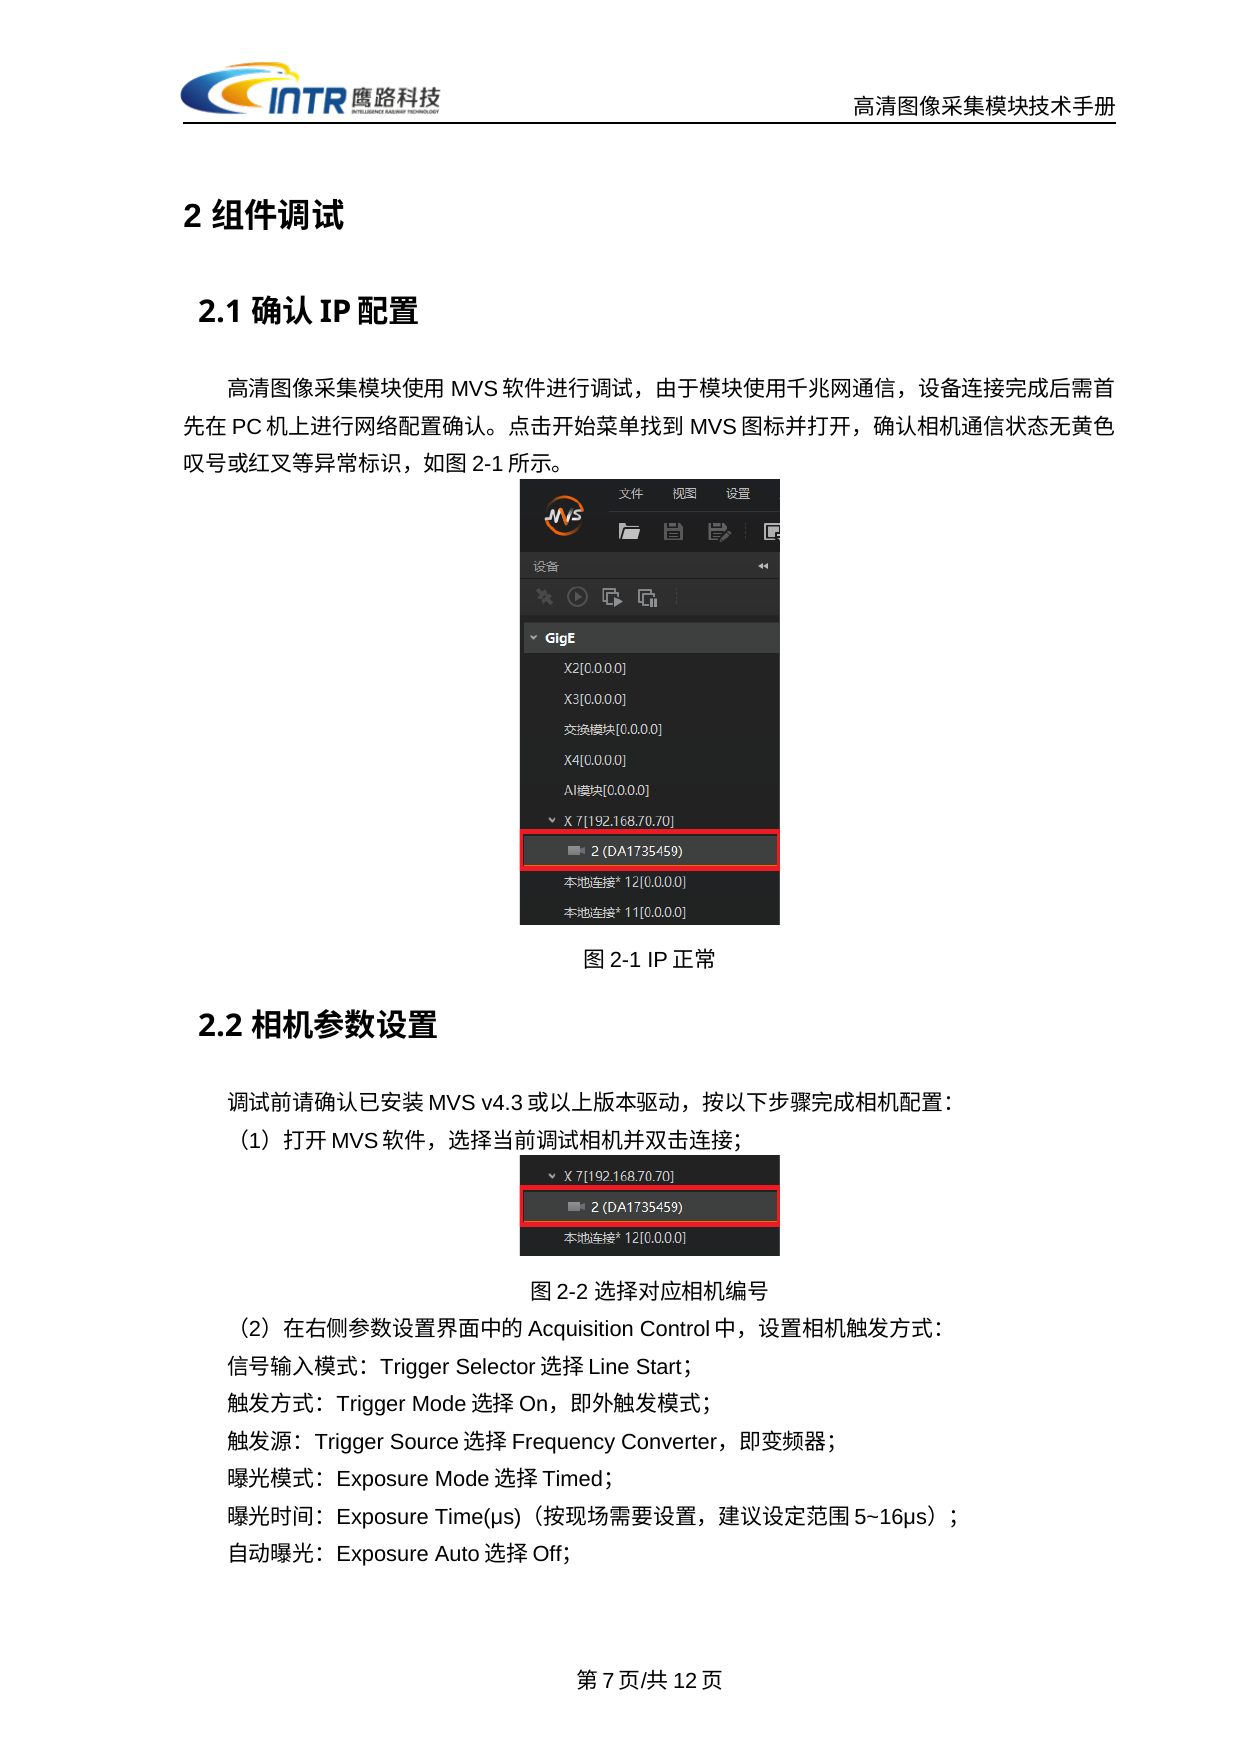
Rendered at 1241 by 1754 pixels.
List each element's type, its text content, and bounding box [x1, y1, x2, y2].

text 信号输入模式：Trigger Selector选择Line Start； [183, 1344, 1116, 1382]
text 图2-1 IP正常 [183, 938, 1116, 975]
text 曝光模式：Exposure Mode选择Timed； [183, 1457, 1116, 1494]
text （1）打开MVS软件，选择当前调试相机并双击连接； [227, 1118, 1116, 1156]
text 图2-2 选择对应相机编号 [183, 1269, 1116, 1307]
text 触发源：Trigger Source选择Frequency Converter，即变频器； [183, 1419, 1116, 1457]
text （2）在右侧参数设置界面中的Acquisition Control中，设置相机触发方式： [227, 1307, 1116, 1344]
text 高清图像采集模块使用MVS软件进行调试，由于模块使用千兆网通信，设备连接完成后需首先在PC机上进行网络配置确认。点击开始菜单找到MVS图标并打开，确认相机通信状态无黄色叹号或红叉等异常标识，如图2-1所示。 [183, 367, 1116, 479]
text 自动曝光：Exposure Auto选择Off； [183, 1532, 1116, 1569]
text 曝光时间：Exposure Time(μs)（按现场需要设置，建议设定范围5~16μs）； [183, 1494, 1116, 1532]
subtitle 2 组件调试 [183, 189, 1116, 237]
picture [178, 60, 444, 117]
text 调试前请确认已安装MVS v4.3或以上版本驱动，按以下步骤完成相机配置： [183, 1081, 1116, 1118]
picture [519, 479, 780, 925]
text 触发方式：Trigger Mode选择On，即外触发模式； [183, 1382, 1116, 1419]
subtitle 2.1 确认IP配置 [198, 286, 1116, 331]
subtitle 2.2 相机参数设置 [198, 1000, 1116, 1046]
picture [519, 1155, 780, 1256]
